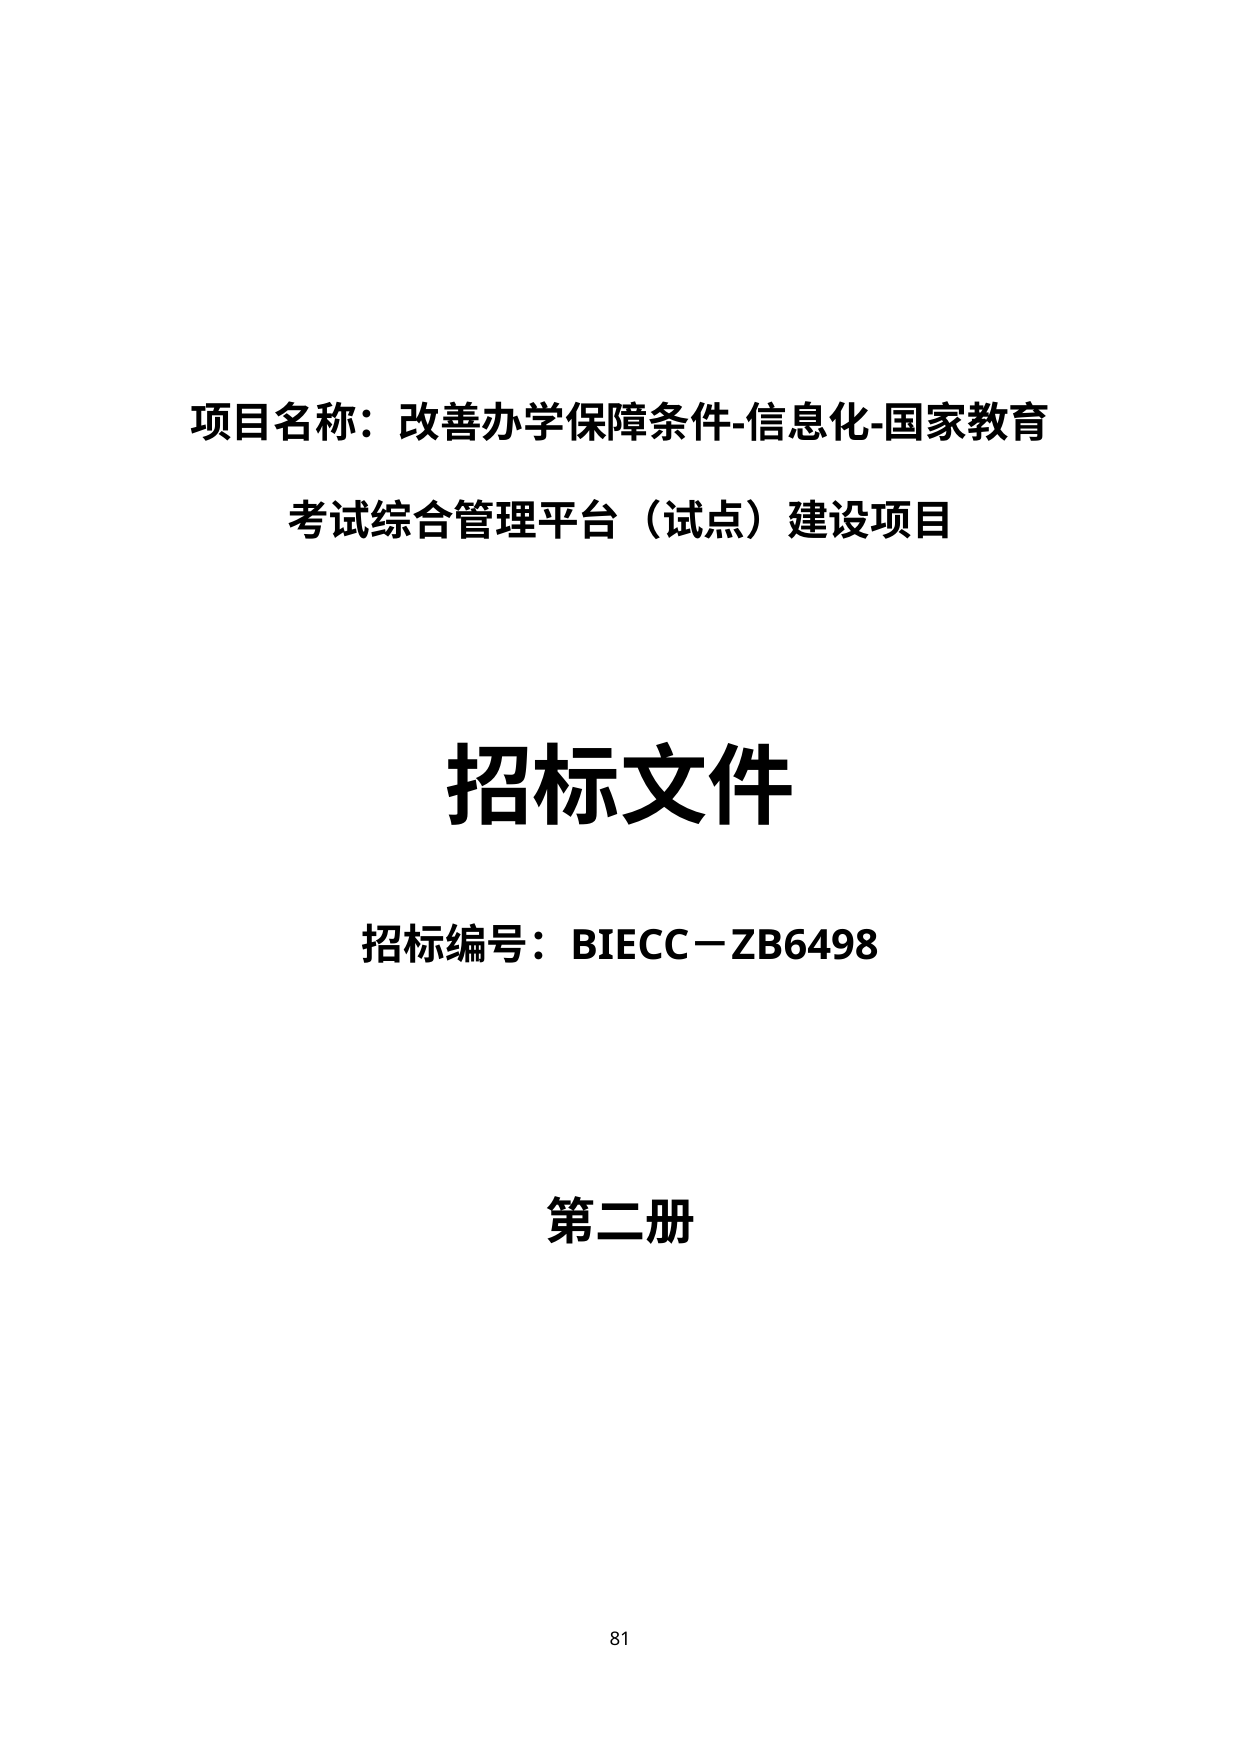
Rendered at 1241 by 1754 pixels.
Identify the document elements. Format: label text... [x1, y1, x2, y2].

text 项目名称：改善办学保障条件-信息化-国家教育考试综合管理平台（试点）建设项目 [187, 387, 1053, 549]
text 招标文件 [187, 714, 1053, 844]
text 第二册 [187, 1169, 1053, 1266]
text 招标编号：BIECC－ZB6498 [187, 909, 1053, 974]
